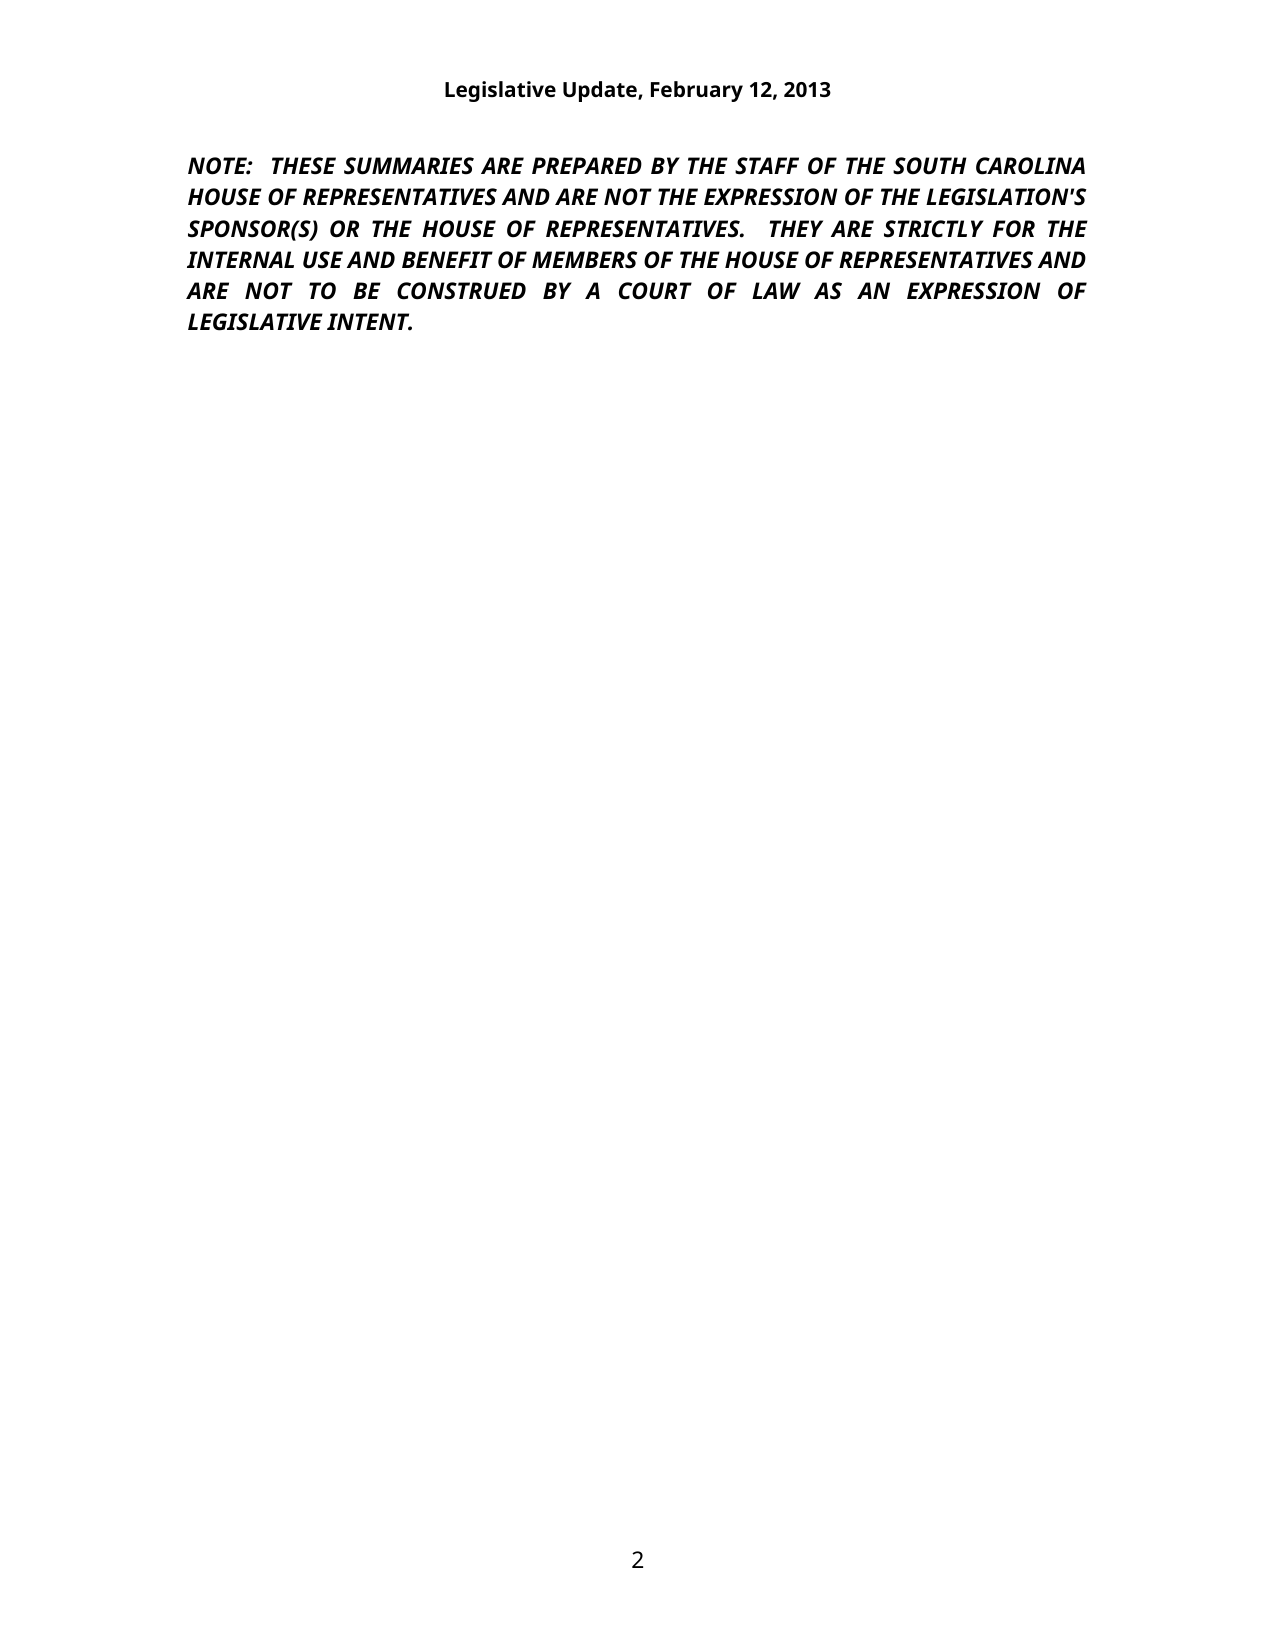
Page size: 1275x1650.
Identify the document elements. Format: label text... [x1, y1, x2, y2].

text NOTE: THESE SUMMARIES ARE PREPARED BY THE STAFF OF THE SOUTH CAROLINA HOUSE OF REPRESENTATIVES AND ARE NOT THE EXPRESSION OF THE LEGISLATION'S SPONSOR(S) OR THE HOUSE OF REPRESENTATIVES. THEY ARE STRICTLY FOR THE INTERNAL USE AND BENEFIT OF MEMBERS OF THE HOUSE OF REPRESENTATIVES AND ARE NOT TO BE CONSTRUED BY A COURT OF LAW AS AN EXPRESSION OF LEGISLATIVE INTENT. [187, 150, 1087, 337]
